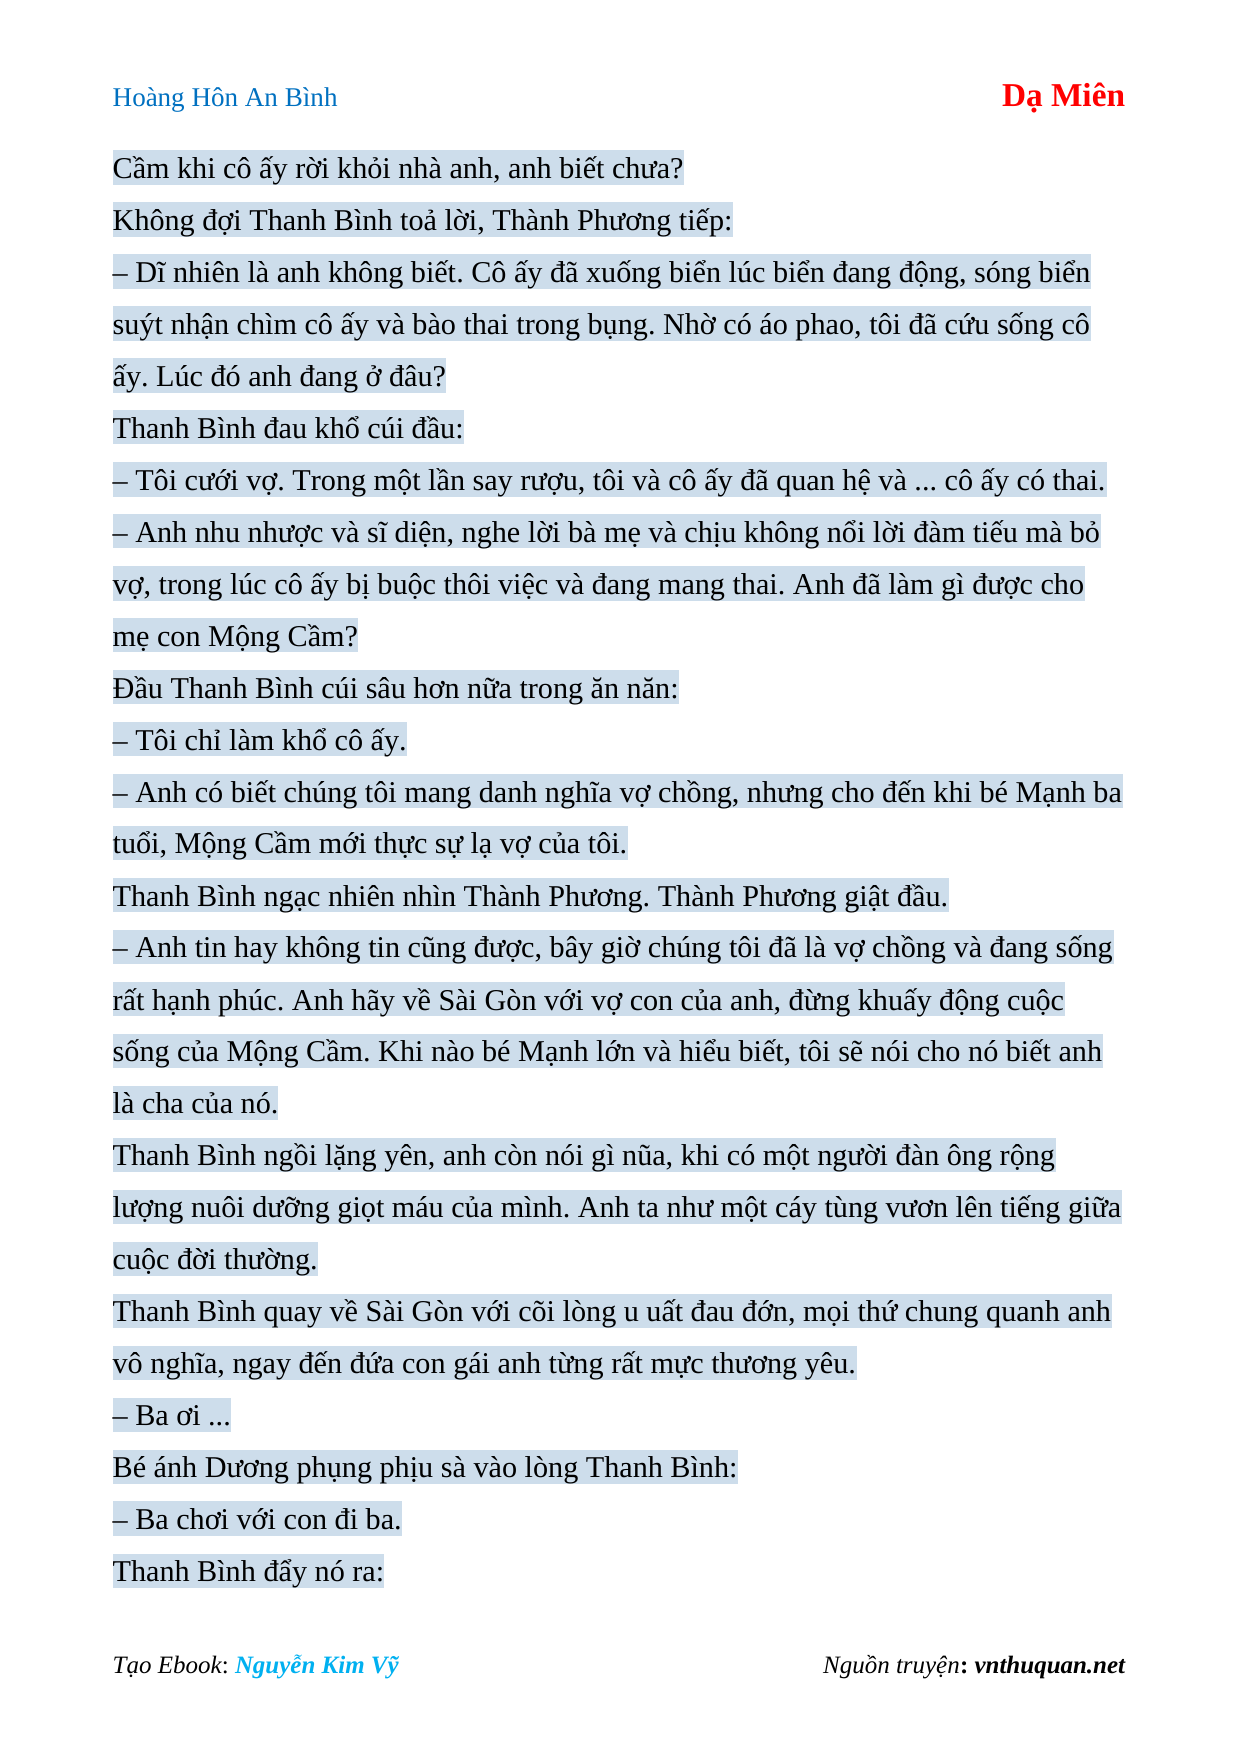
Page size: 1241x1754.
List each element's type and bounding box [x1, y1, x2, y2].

text [112, 150, 1128, 1588]
